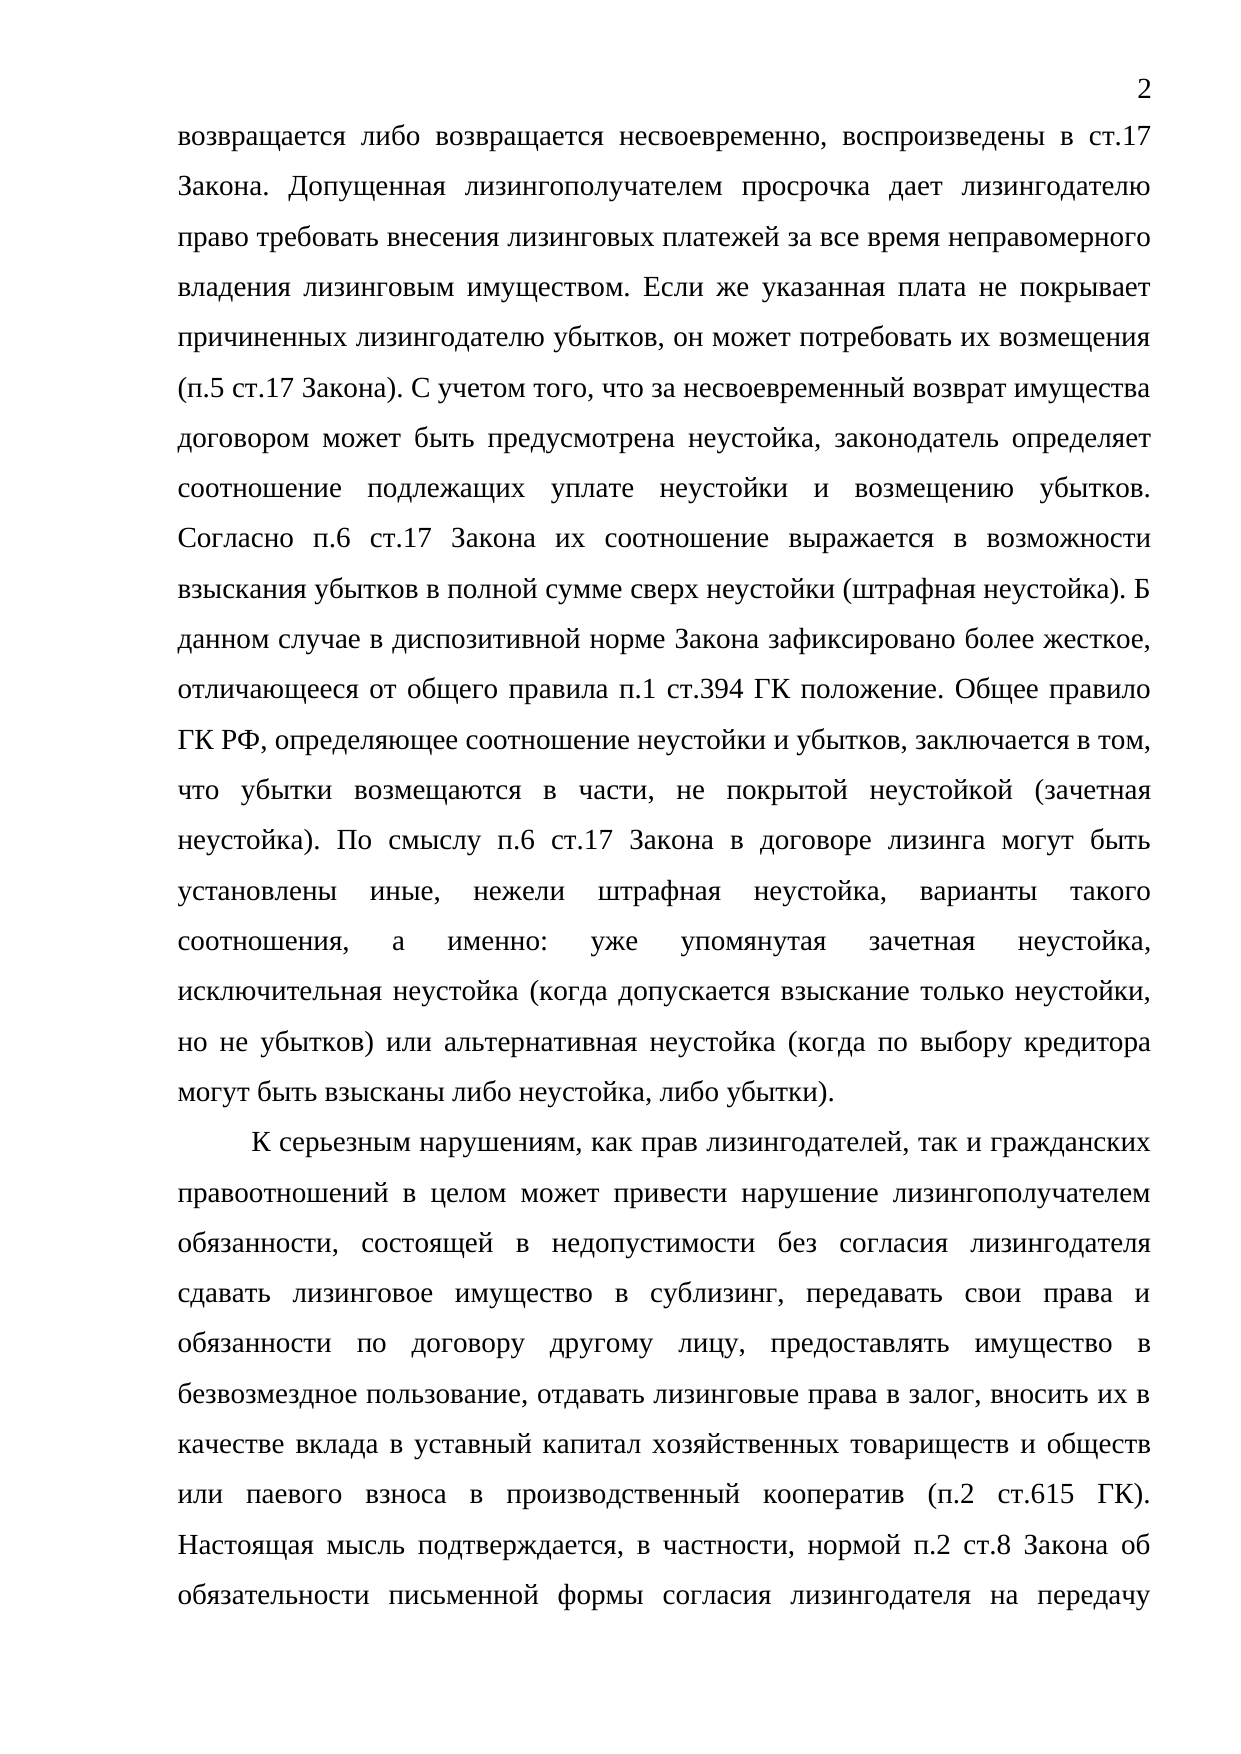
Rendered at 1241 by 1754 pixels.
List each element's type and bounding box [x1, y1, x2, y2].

text [177, 118, 1152, 1108]
text [177, 1124, 1152, 1611]
